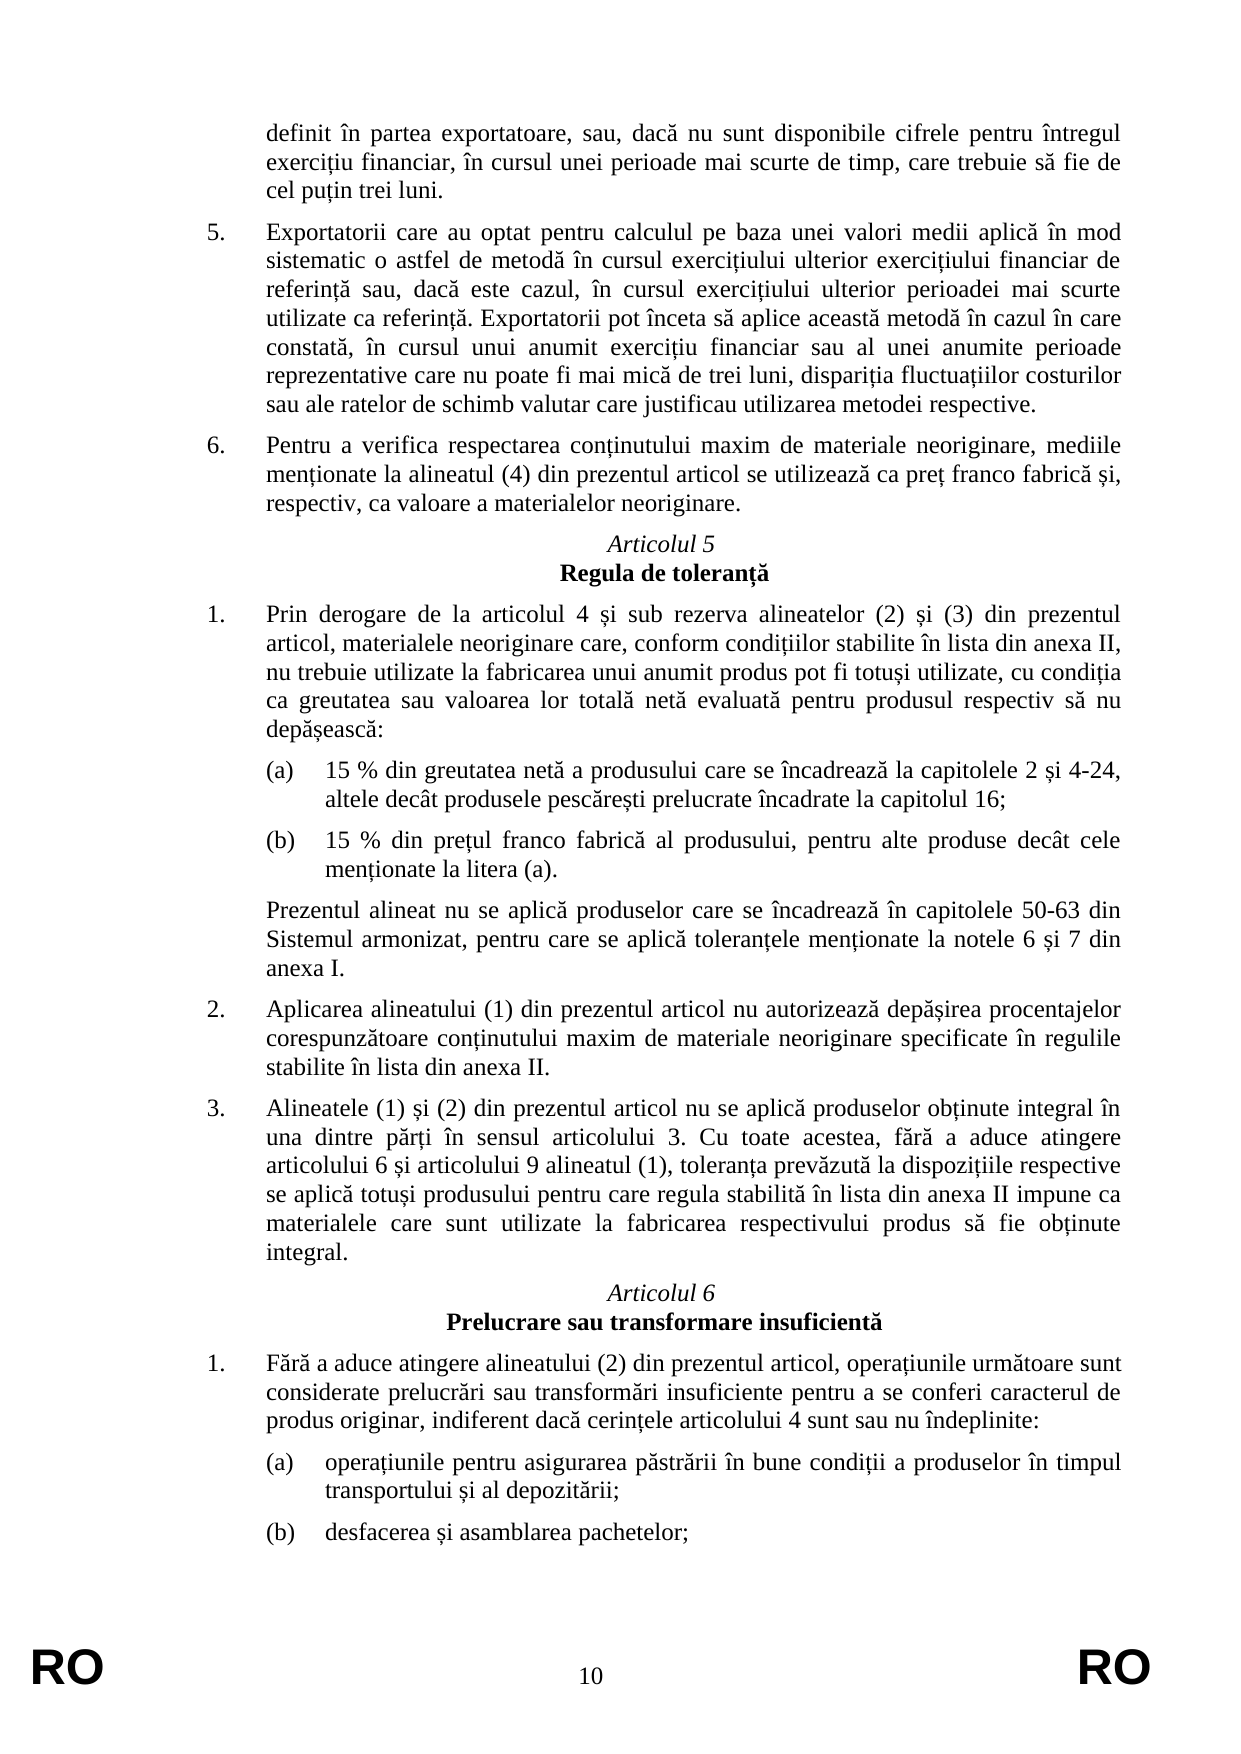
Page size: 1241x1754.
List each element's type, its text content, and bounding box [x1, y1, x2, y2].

text 5. Exportatorii care au optat pentru calculul pe baza unei valori medii aplică în mod sistematic o astfel de metodă în cursul exercițiului ulterior exercițiului financiar de referință sau, dacă este cazul, în cursul exercițiului ulterior perioadei mai scurte utilizate ca referință. Exportatorii pot înceta să aplice această metodă în cazul în care constată, în cursul unui anumit exercițiu financiar sau al unei anumite perioade reprezentative care nu poate fi mai mică de trei luni, dispariția fluctuațiilor costurilor sau ale ratelor de schimb valutar care justificau utilizarea metodei respective. [207, 217, 1122, 418]
text 6. Pentru a verifica respectarea conținutului maxim de materiale neoriginare, mediile menționate la alineatul (4) din prezentul articol se utilizează ca preț franco fabrică și, respectiv, ca valoare a materialelor neoriginare. [207, 431, 1122, 517]
text 3. Alineatele (1) și (2) din prezentul articol nu se aplică produselor obținute integral în una dintre părți în sensul articolului 3. Cu toate acestea, fără a aduce atingere articolului 6 și articolului 9 alineatul (1), toleranța prevăzută la dispozițiile respective se aplică totuși produsului pentru care regula stabilită în lista din anexa II impune ca materialele care sunt utilizate la fabricarea respectivului produs să fie obținute integral. [207, 1093, 1122, 1266]
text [207, 118, 1122, 204]
text 2. Aplicarea alineatului (1) din prezentul articol nu autorizează depășirea procentajelor corespunzătoare conținutului maxim de materiale neoriginare specificate în regulile stabilite în lista din anexa II. [207, 994, 1122, 1081]
text (b) desfacerea și asamblarea pachetelor; [266, 1517, 1122, 1546]
text (b) 15 % din prețul franco fabrică al produsului, pentru alte produse decât cele menționate la litera (a). [266, 826, 1122, 883]
text (a) 15 % din greutatea netă a produsului care se încadrează la capitolele 2 și 4-24, altele decât produsele pescărești prelucrate încadrate la capitolul 16; [266, 756, 1122, 813]
text Articolul 5 Regula de toleranță [207, 529, 1122, 587]
text 1. Prin derogare de la articolul 4 și sub rezerva alineatelor (2) și (3) din prezentul articol, materialele neoriginare care, conform condițiilor stabilite în lista din anexa II, nu trebuie utilizate la fabricarea unui anumit produs pot fi totuși utilizate, cu condiția ca greutatea sau valoarea lor totală netă evaluată pentru produsul respectiv să nu depășească: [207, 599, 1122, 743]
text (a) operațiunile pentru asigurarea păstrării în bune condiții a produselor în timpul transportului și al depozitării; [266, 1447, 1122, 1504]
text 1. Fără a aduce atingere alineatului (2) din prezentul articol, operațiunile următoare sunt considerate prelucrări sau transformări insuficiente pentru a se conferi caracterul de produs originar, indiferent dacă cerințele articolului 4 sunt sau nu îndeplinite: [207, 1348, 1122, 1434]
text Prezentul alineat nu se aplică produselor care se încadrează în capitolele 50-63 din Sistemul armonizat, pentru care se aplică toleranțele menționate la notele 6 și 7 din anexa I. [266, 896, 1122, 982]
text Articolul 6 Prelucrare sau transformare insuficientă [207, 1278, 1122, 1336]
